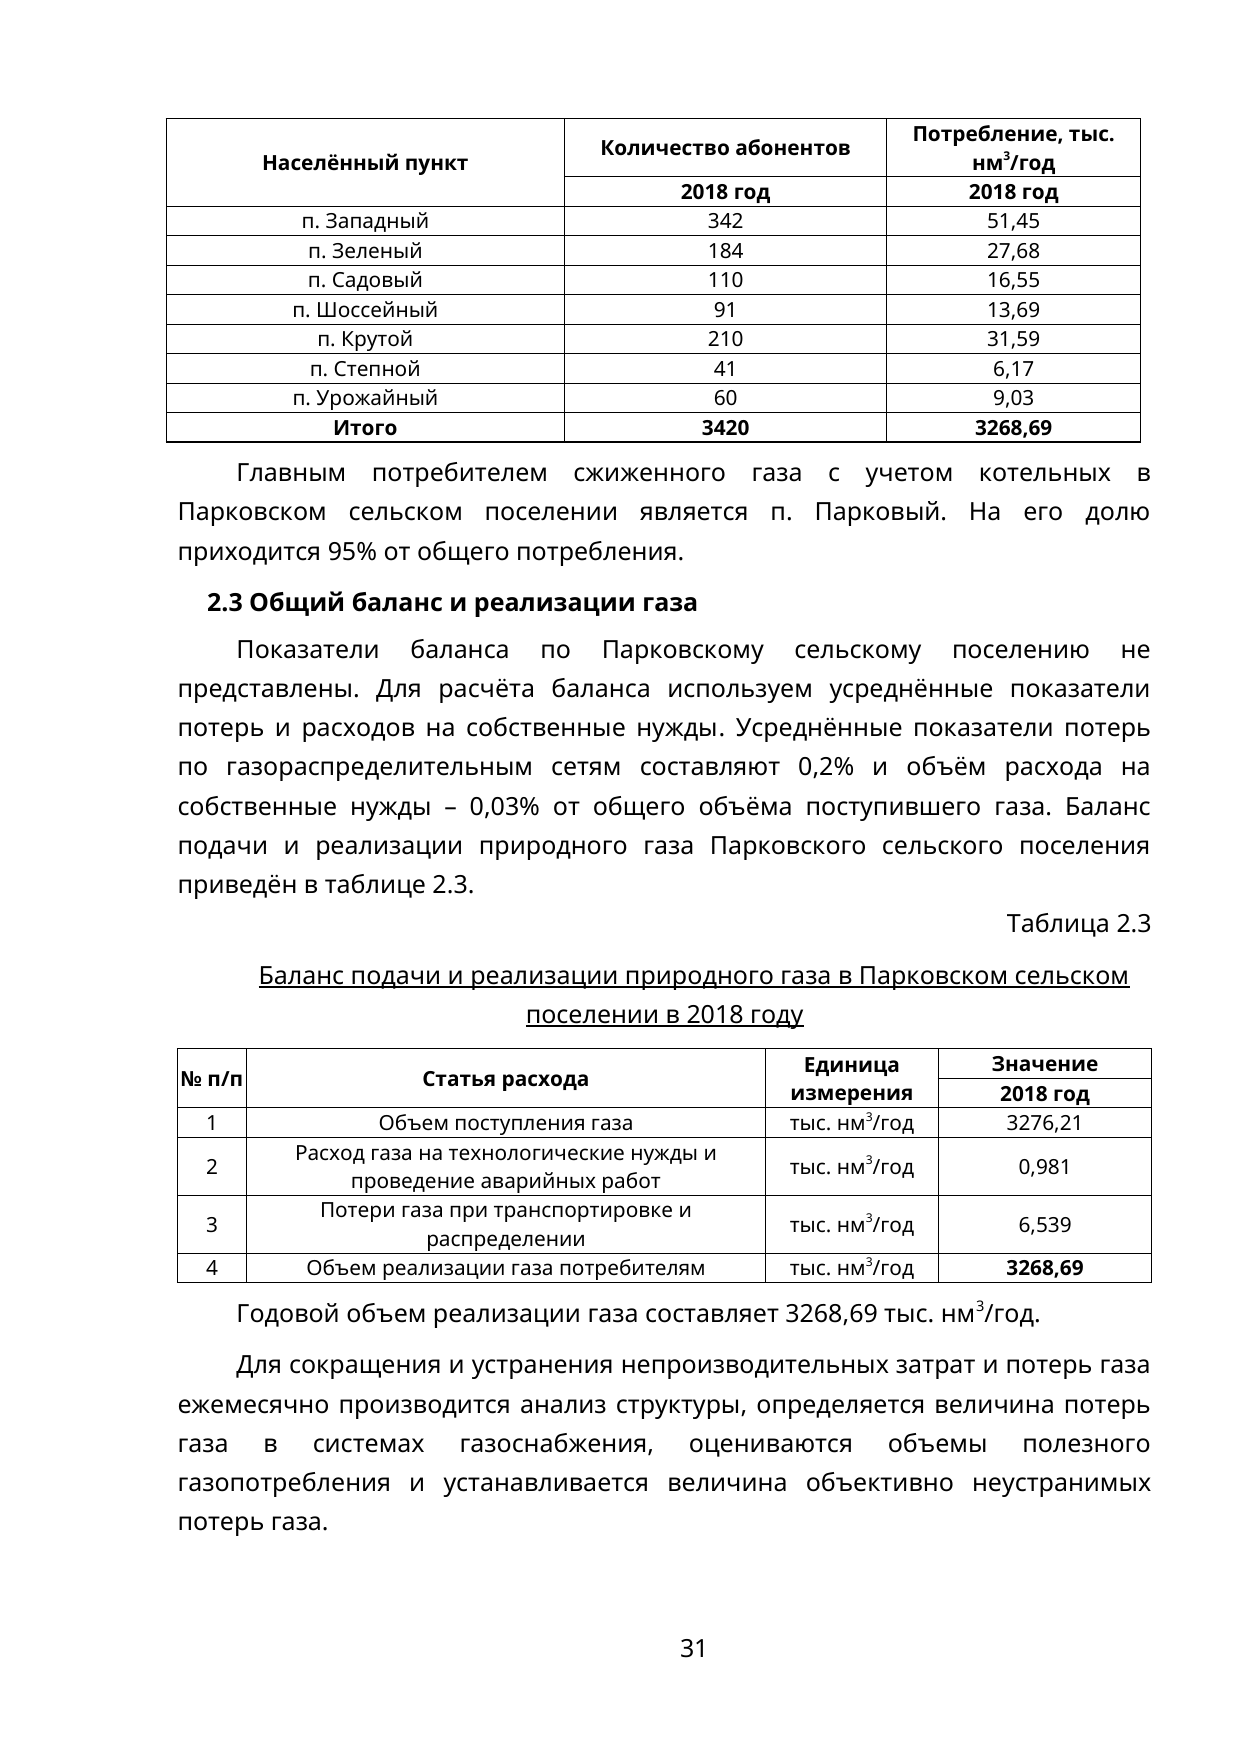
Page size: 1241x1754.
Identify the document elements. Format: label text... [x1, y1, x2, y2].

table_cell Потери газа при транспортировке и распределении [247, 1196, 765, 1252]
subtitle 2.3 Общий баланс и реализации газа [177, 585, 1152, 619]
table_cell п. Садовый [167, 266, 564, 294]
table_header Населённый пункт [167, 119, 564, 206]
table_header Значение [939, 1049, 1151, 1078]
table_header Статья расхода [247, 1049, 765, 1107]
table_cell п. Шоссейный [167, 295, 564, 323]
table_cell 27,68 [887, 236, 1140, 264]
table_cell 4 [178, 1254, 246, 1282]
table_cell 16,55 [887, 266, 1140, 294]
table_cell 9,03 [887, 384, 1140, 412]
table_cell Объем реализации газа потребителям [247, 1254, 765, 1282]
table_cell 31,59 [887, 325, 1140, 353]
table_cell 2018 год [887, 177, 1140, 206]
table_cell 6,539 [939, 1196, 1151, 1252]
table_cell 110 [565, 266, 886, 294]
text Для сокращения и устранения непроизводительных затрат и потерь газа ежемесячно производится анализ структуры, определяется величина потерь газа в системах газоснабжения, оцениваются объемы полезного газопотребления и устанавливается величина объективно неустранимых потерь газа. [177, 1347, 1152, 1538]
table_cell 0,981 [939, 1138, 1151, 1194]
table_cell п. Зеленый [167, 236, 564, 264]
table_header Единица измерения [766, 1049, 938, 1107]
table_cell п. Степной [167, 354, 564, 382]
text Годовой объем реализации газа составляет 3268,69 тыс. нм3/год. [177, 1295, 1152, 1329]
table_cell 3 [178, 1196, 246, 1252]
table_header № п/п [178, 1049, 246, 1107]
text Главным потребителем сжиженного газа с учетом котельных в Парковском сельском поселении является п. Парковый. На его долю приходится 95% от общего потребления. [177, 455, 1152, 567]
table_header Количество абонентов [565, 119, 886, 176]
table_cell 1 [178, 1108, 246, 1137]
table_cell 2018 год [939, 1079, 1151, 1107]
text Баланс подачи и реализации природного газа в Парковском сельском поселении в 2018 году [177, 957, 1152, 1031]
table_cell тыс. нм3/год [766, 1138, 938, 1194]
table_cell тыс. нм3/год [766, 1254, 938, 1282]
table_cell Объем поступления газа [247, 1108, 765, 1137]
table_cell 60 [565, 384, 886, 412]
table_cell п. Крутой [167, 325, 564, 353]
table_cell 3420 [565, 413, 886, 441]
table_cell 3276,21 [939, 1108, 1151, 1137]
table_cell тыс. нм3/год [766, 1196, 938, 1252]
table_cell 91 [565, 295, 886, 323]
table_cell 3268,69 [939, 1254, 1151, 1282]
table_cell 6,17 [887, 354, 1140, 382]
table_cell Расход газа на технологические нужды и проведение аварийных работ [247, 1138, 765, 1194]
table_cell 210 [565, 325, 886, 353]
table_cell 2 [178, 1138, 246, 1194]
table_cell тыс. нм3/год [766, 1108, 938, 1137]
table_cell 184 [565, 236, 886, 264]
text Таблица 2.3 [177, 906, 1152, 940]
table_cell 3268,69 [887, 413, 1140, 441]
table_cell 41 [565, 354, 886, 382]
table_cell Итого [167, 413, 564, 441]
table_cell п. Западный [167, 207, 564, 235]
table_cell п. Урожайный [167, 384, 564, 412]
text Показатели баланса по Парковскому сельскому поселению не представлены. Для расчёта баланса используем усреднённые показатели потерь и расходов на собственные нужды. Усреднённые показатели потерь по газораспределительным сетям составляют 0,2% и объём расхода на собственные нужды – 0,03% от общего объёма поступившего газа. Баланс подачи и реализации природного газа Парковского сельского поселения приведён в таблице 2.3. [177, 631, 1152, 901]
table_header Потребление, тыс. нм3/год [887, 119, 1140, 176]
table_cell 2018 год [565, 177, 886, 206]
table_cell 13,69 [887, 295, 1140, 323]
table_cell 342 [565, 207, 886, 235]
table_cell 51,45 [887, 207, 1140, 235]
